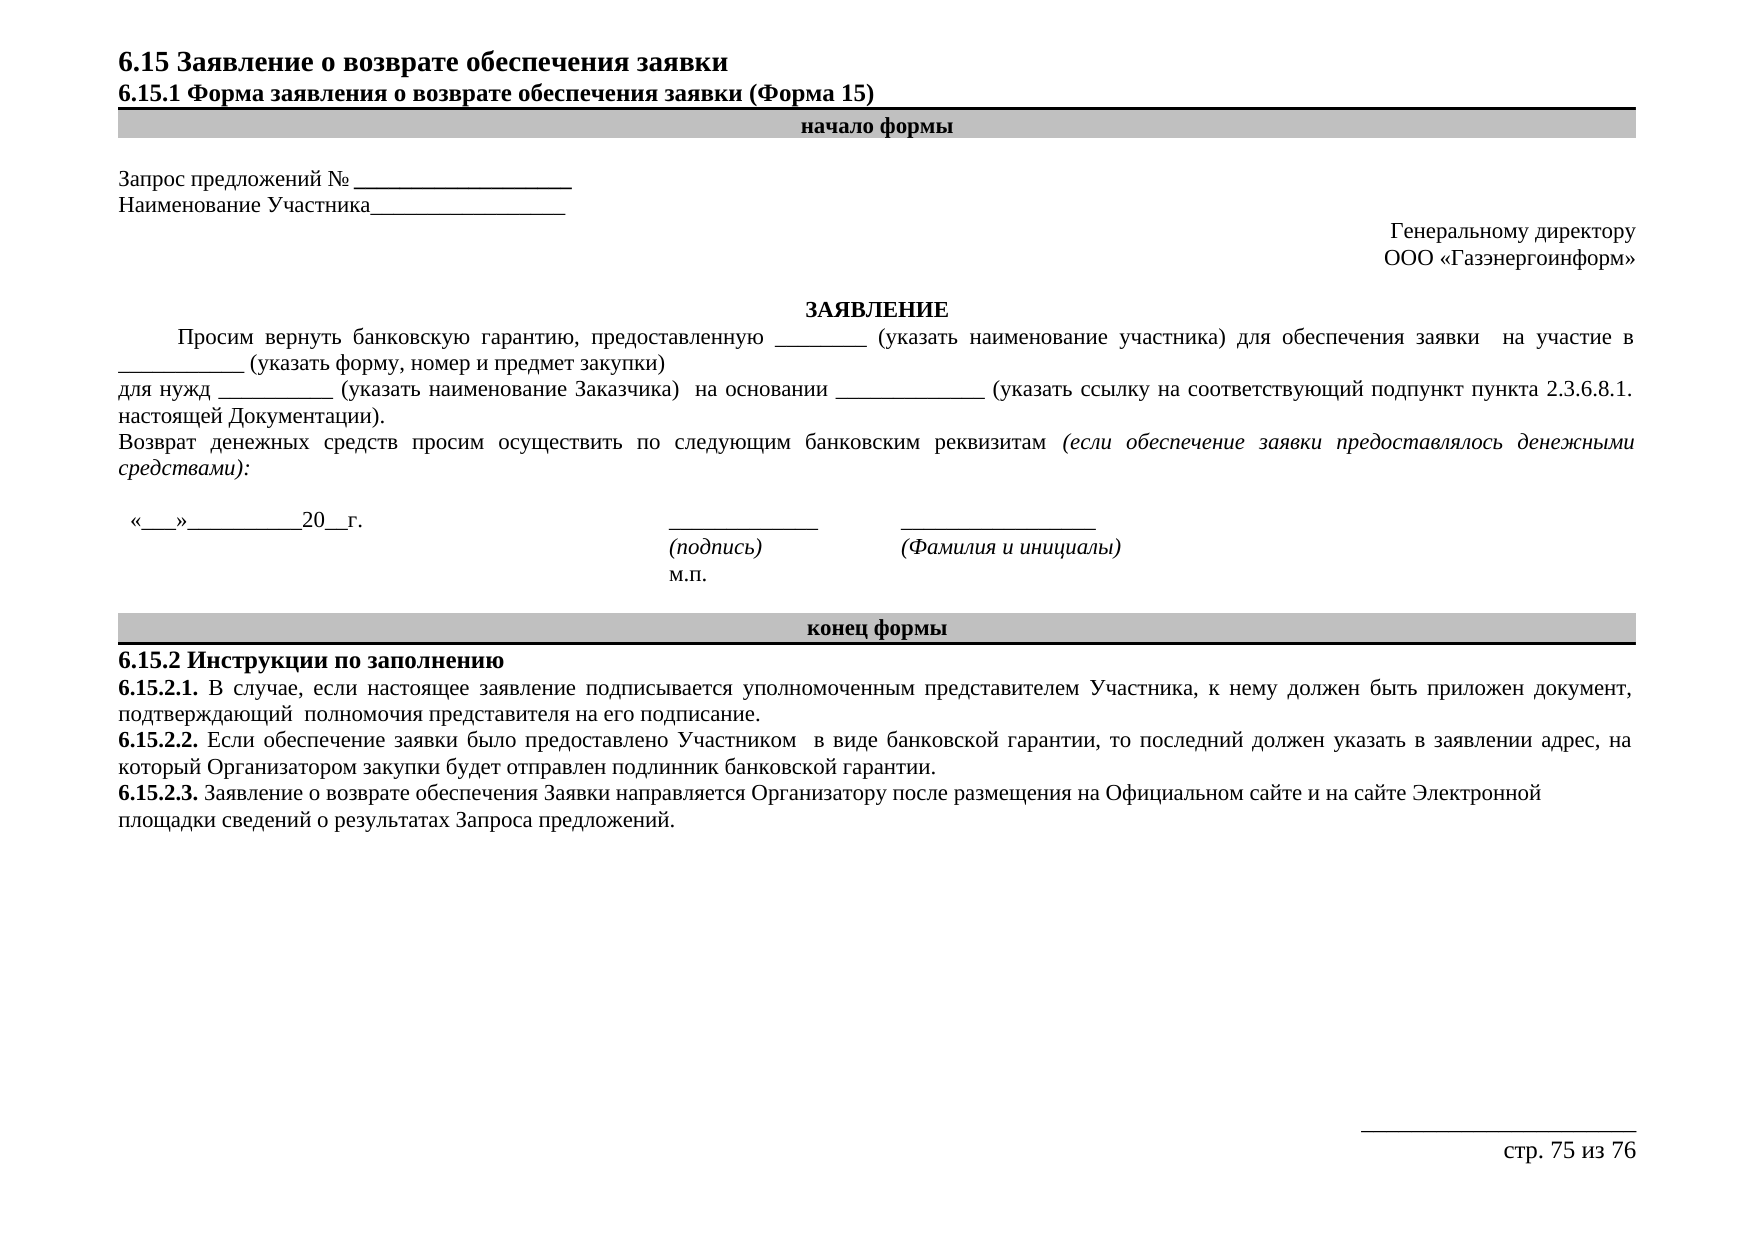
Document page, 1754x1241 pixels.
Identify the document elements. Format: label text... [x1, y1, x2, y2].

table_header 6.15 Заявление о возврате обеспечения заявки 6.15.1 Форма заявления о возврате обеспечения заявки (Форма 15) начало формы Запрос предложений № ___________________ Наименование Участника_________________ Генеральному директору ООО «Газэнергоинформ» ЗАЯВЛЕНИЕ Просим вернуть банковскую гарантию, предоставленную ________ (указать наименование участника) для обеспечения заявки на участие в ___________ (указать форму, номер и предмет закупки) для нужд __________ (указать наименование Заказчика) на основании _____________ (указать ссылку на соответствующий подпункт пункта 2.3.6.8.1. настоящей Документации). Возврат денежных средств просим осуществить по следующим банковским реквизитам (если обеспечение заявки предоставлялось денежными средствами): конец формы 6.15.2 Инструкции по заполнению 6.15.2.1. В случае, если настоящее заявление подписывается уполномоченным представителем Участника, к нему должен быть приложен документ, подтверждающий полномочия представителя на его подписание. 6.15.2.2. Если обеспечение заявки было предоставлено Участником в виде банковской гарантии, то последний должен указать в заявлении адрес, на который Организатором закупки будет отправлен подлинник банковской гарантии. 6.15.2.3. Заявление о возврате обеспечения Заявки направляется Организатору после размещения на Официальном сайте и на сайте Электронной площадки сведений о результатах Запроса предложений. [107, 44, 1647, 832]
